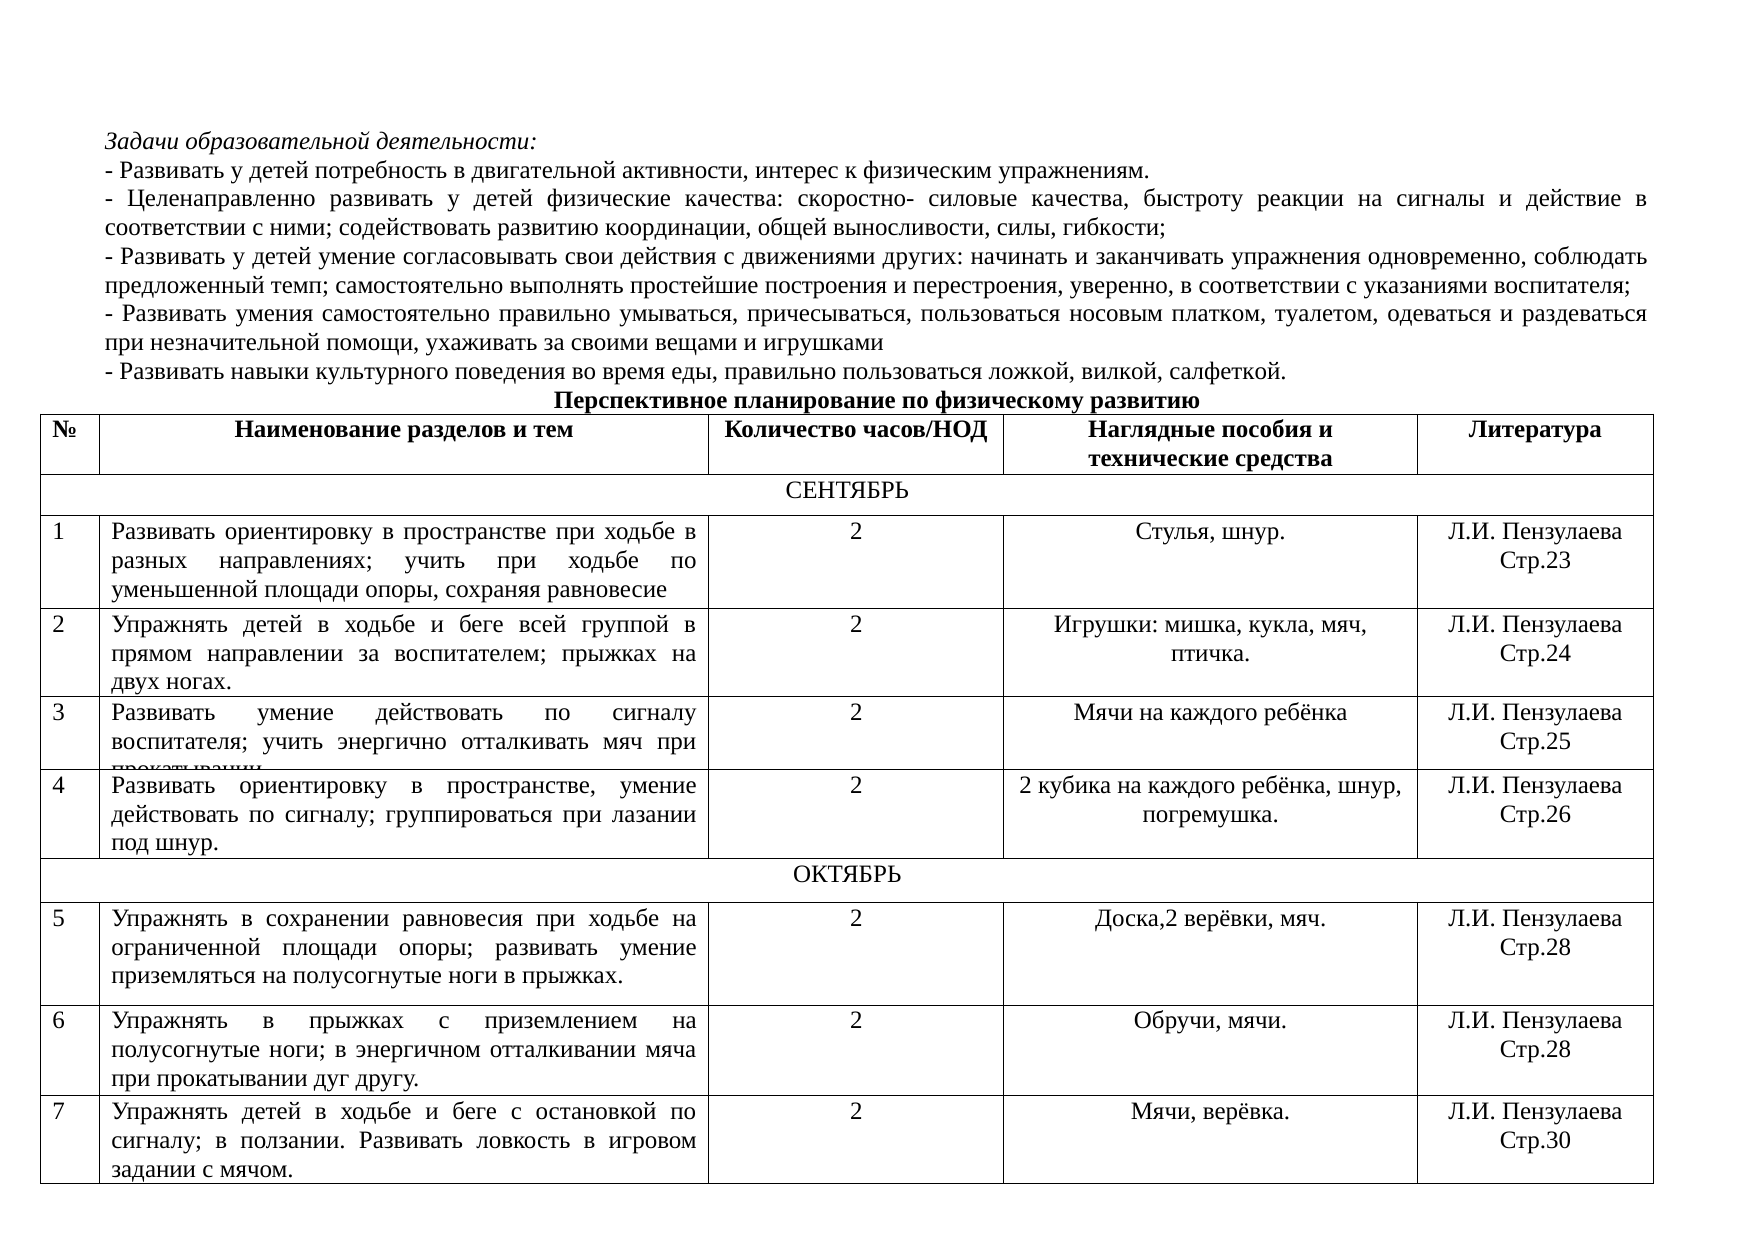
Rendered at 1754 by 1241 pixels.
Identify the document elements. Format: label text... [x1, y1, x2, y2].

table_cell 2 [709, 516, 1003, 608]
table_header Наименование разделов и тем [100, 415, 708, 474]
table_cell 6 [41, 1006, 99, 1095]
text - Развивать у детей потребность в двигательной активности, интерес к физическим упражнениям. [104, 155, 1649, 183]
table_cell 7 [41, 1096, 99, 1183]
table_cell 2 [709, 903, 1003, 1004]
text - Развивать навыки культурного поведения во время еды, правильно пользоваться ложкой, вилкой, салфеткой. [104, 356, 1649, 385]
table_cell Обручи, мячи. [1004, 1006, 1417, 1095]
table_cell Упражнять детей в ходьбе и беге с остановкой по сигналу; в ползании. Развивать ловкость в игровом задании с мячом. [100, 1096, 708, 1183]
table_cell Упражнять в сохранении равновесия при ходьбе на ограниченной площади опоры; развивать умение приземляться на полусогнутые ноги в прыжках. [100, 903, 708, 1004]
text Задачи образовательной деятельности: [104, 126, 1649, 155]
table_cell Упражнять в прыжках с приземлением на полусогнутые ноги; в энергичном отталкивании мяча при прокатывании дуг другу. [100, 1006, 708, 1095]
text - Развивать умения самостоятельно правильно умываться, причесываться, пользоваться носовым платком, туалетом, одеваться и раздеваться при незначительной помощи, ухаживать за своими вещами и игрушками [104, 298, 1649, 356]
table_cell Развивать умение действовать по сигналу воспитателя; учить энергично отталкивать мяч при прокатывании. [100, 697, 708, 769]
text Перспективное планирование по физическому развитию [104, 385, 1649, 413]
table_cell 3 [41, 697, 99, 769]
table_header Литература [1418, 415, 1653, 474]
table_cell 2 [709, 1006, 1003, 1095]
table_cell 4 [41, 770, 99, 858]
table_cell 2 [41, 609, 99, 696]
table_cell 2 [709, 609, 1003, 696]
table_cell Упражнять детей в ходьбе и беге всей группой в прямом направлении за воспитателем; прыжках на двух ногах. [100, 609, 708, 696]
table_cell 2 кубика на каждого ребёнка, шнур, погремушка. [1004, 770, 1417, 858]
table_cell 2 [709, 697, 1003, 769]
table_cell Л.И. Пензулаева Стр.30 [1418, 1096, 1653, 1183]
text - Развивать у детей умение согласовывать свои действия с движениями других: начинать и заканчивать упражнения одновременно, соблюдать предложенный темп; самостоятельно выполнять простейшие построения и перестроения, уверенно, в соответствии с указаниями воспитателя; [104, 241, 1649, 298]
table_cell 2 [709, 1096, 1003, 1183]
table_cell Л.И. Пензулаева Стр.25 [1418, 697, 1653, 769]
table_cell Л.И. Пензулаева Стр.24 [1418, 609, 1653, 696]
table_cell Мячи на каждого ребёнка [1004, 697, 1417, 769]
table_cell Л.И. Пензулаева Стр.23 [1418, 516, 1653, 608]
table_cell 1 [41, 516, 99, 608]
table_cell 5 [41, 903, 99, 1004]
table_header Наглядные пособия и технические средства [1004, 415, 1417, 474]
table_cell Развивать ориентировку в пространстве при ходьбе в разных направлениях; учить при ходьбе по уменьшенной площади опоры, сохраняя равновесие [100, 516, 708, 608]
table_header № [41, 415, 99, 474]
table_cell Игрушки: мишка, кукла, мяч, птичка. [1004, 609, 1417, 696]
table_cell Доска,2 верёвки, мяч. [1004, 903, 1417, 1004]
table_cell Л.И. Пензулаева Стр.28 [1418, 903, 1653, 1004]
table_cell Л.И. Пензулаева Стр.28 [1418, 1006, 1653, 1095]
table_header Количество часов/НОД [709, 415, 1003, 474]
table_cell Развивать ориентировку в пространстве, умение действовать по сигналу; группироваться при лазании под шнур. [100, 770, 708, 858]
table_cell Л.И. Пензулаева Стр.26 [1418, 770, 1653, 858]
text - Целенаправленно развивать у детей физические качества: скоростно- силовые качества, быстроту реакции на сигналы и действие в соответствии с ними; содействовать развитию координации, общей выносливости, силы, гибкости; [104, 183, 1649, 241]
table_cell СЕНТЯБРЬ [41, 475, 1653, 515]
table_cell ОКТЯБРЬ [41, 859, 1653, 902]
table_cell Стулья, шнур. [1004, 516, 1417, 608]
table_cell Мячи, верёвка. [1004, 1096, 1417, 1183]
table_cell 2 [709, 770, 1003, 858]
